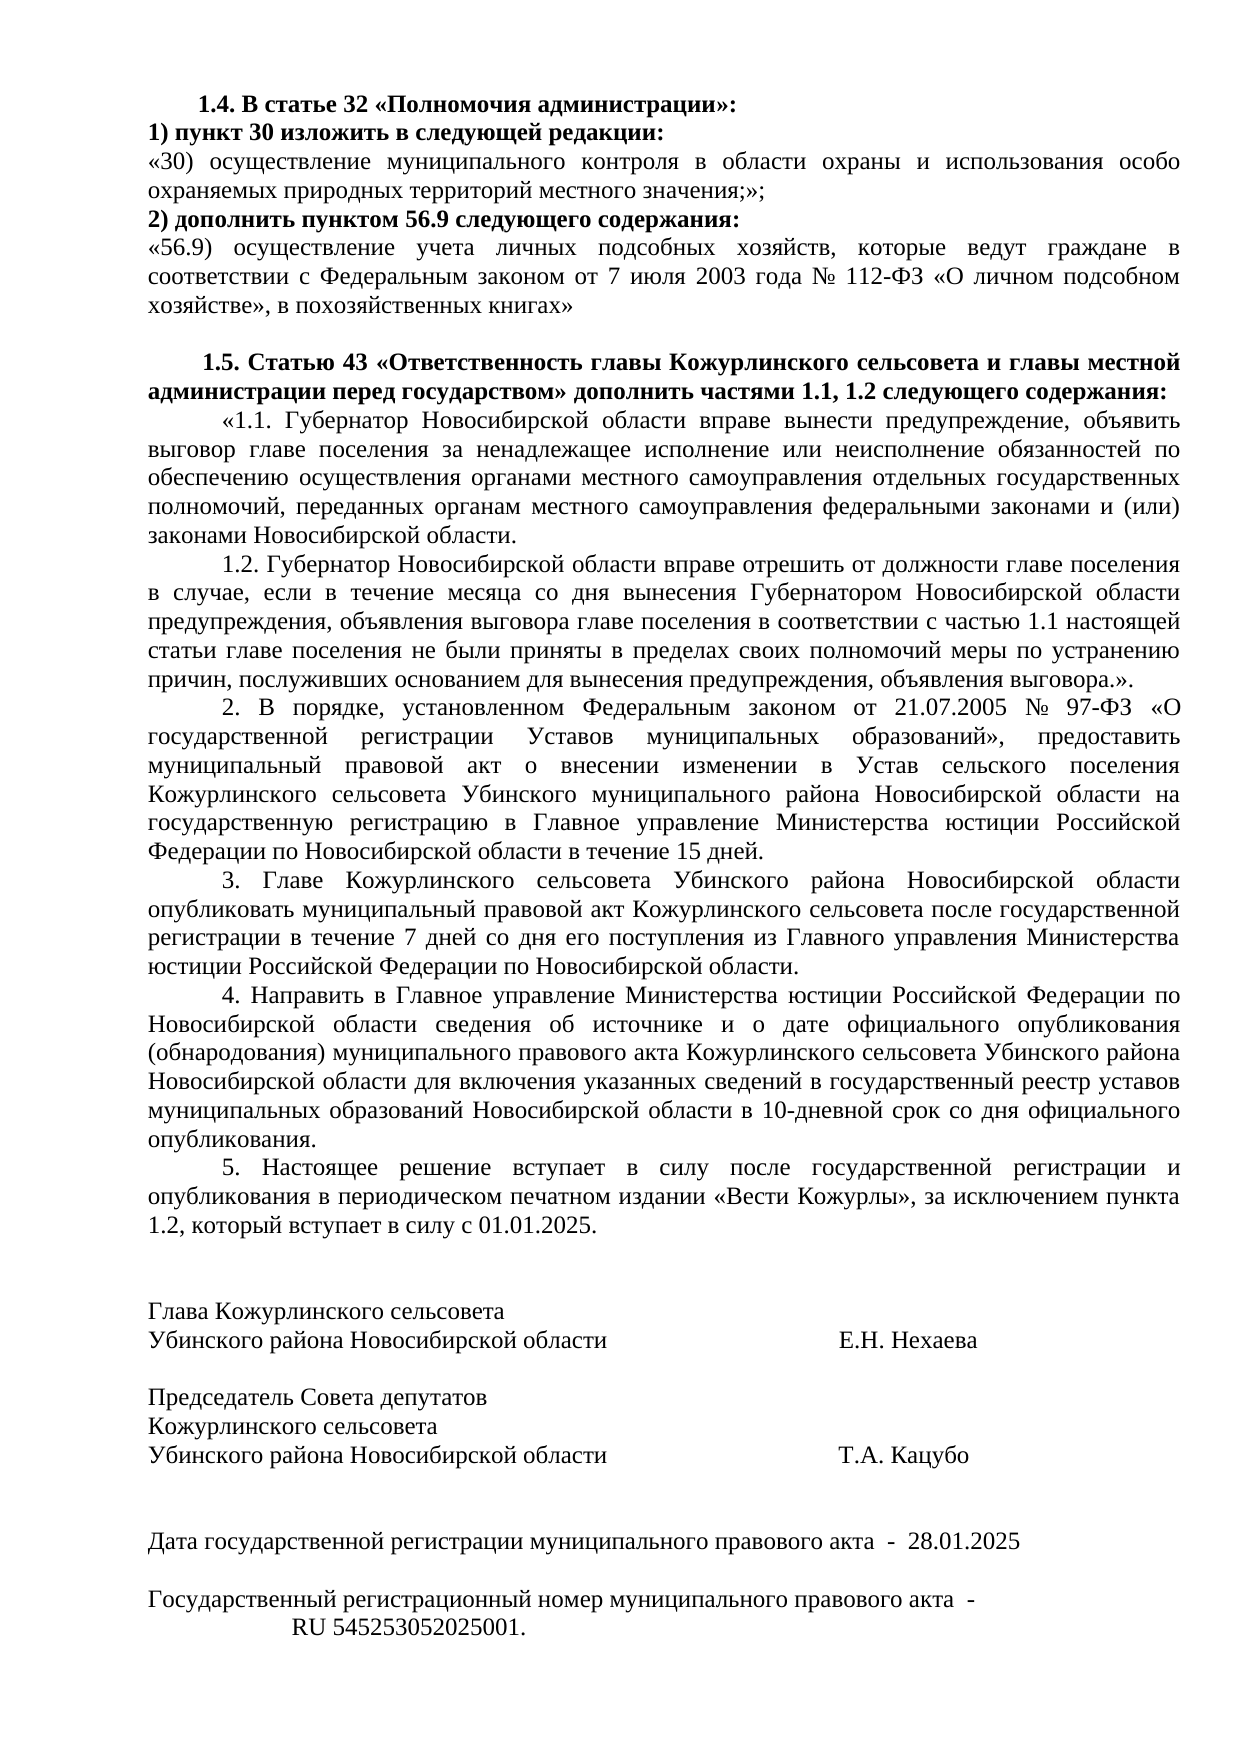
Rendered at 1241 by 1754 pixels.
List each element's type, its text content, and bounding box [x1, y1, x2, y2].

text 1.2. Губернатор Новосибирской области вправе отрешить от должности главе поселения в случае, если в течение месяца со дня вынесения Губернатором Новосибирской области предупреждения, объявления выговора главе поселения в соответствии с частью 1.1 настоящей статьи главе поселения не были приняты в пределах своих полномочий меры по устранению причин, послуживших основанием для вынесения предупреждения, объявления выговора.». [148, 549, 1181, 692]
text «56.9) осуществление учета личных подсобных хозяйств, которые ведут граждане в соответствии с Федеральным законом от 7 июля 2003 года № 112-ФЗ «О личном подсобном хозяйстве», в похозяйственных книгах» [148, 232, 1181, 319]
text 4. Направить в Главное управление Министерства юстиции Российской Федерации по Новосибирской области сведения об источнике и о дате официального опубликования (обнародования) муниципального правового акта Кожурлинского сельсовета Убинского района Новосибирской области для включения указанных сведений в государственный реестр уставов муниципальных образований Новосибирской области в 10-дневной срок со дня официального опубликования. [148, 980, 1181, 1152]
text 1) пункт 30 изложить в следующей редакции: [148, 117, 1181, 146]
text Убинского района Новосибирской области Т.А. Кацубо [148, 1440, 1181, 1469]
text RU 545253052025001. [148, 1612, 1181, 1641]
text «30) осуществление муниципального контроля в области охраны и использования особо охраняемых природных территорий местного значения;»; [148, 146, 1181, 204]
text Дата государственной регистрации муниципального правового акта - 28.01.2025 [148, 1526, 1181, 1555]
text 5. Настоящее решение вступает в силу после государственной регистрации и опубликования в периодическом печатном издании «Вести Кожурлы», за исключением пункта 1.2, который вступает в силу с 01.01.2025. [148, 1152, 1181, 1239]
text Кожурлинского сельсовета [148, 1411, 1181, 1440]
text 1.5. Статью 43 «Ответственность главы Кожурлинского сельсовета и главы местной администрации перед государством» дополнить частями 1.1, 1.2 следующего содержания: [148, 347, 1181, 405]
text Государственный регистрационный номер муниципального правового акта - [148, 1584, 1181, 1612]
text Глава Кожурлинского сельсовета [148, 1296, 1181, 1325]
text «1.1. Губернатор Новосибирской области вправе вынести предупреждение, объявить выговор главе поселения за ненадлежащее исполнение или неисполнение обязанностей по обеспечению осуществления органами местного самоуправления отдельных государственных полномочий, переданных органам местного самоуправления федеральными законами и (или) законами Новосибирской области. [148, 405, 1181, 549]
text Убинского района Новосибирской области Е.Н. Нехаева [148, 1325, 1181, 1354]
text 2) дополнить пунктом 56.9 следующего содержания: [148, 204, 1181, 232]
text 1.4. В статье 32 «Полномочия администрации»: [148, 89, 1181, 117]
text 2. В порядке, установленном Федеральным законом от 21.07.2005 № 97-ФЗ «О государственной регистрации Уставов муниципальных образований», предоставить муниципальный правовой акт о внесении изменении в Устав сельского поселения Кожурлинского сельсовета Убинского муниципального района Новосибирской области на государственную регистрацию в Главное управление Министерства юстиции Российской Федерации по Новосибирской области в течение 15 дней. [148, 692, 1181, 865]
text Председатель Совета депутатов [148, 1382, 1181, 1411]
text 3. Главе Кожурлинского сельсовета Убинского района Новосибирской области опубликовать муниципальный правовой акт Кожурлинского сельсовета после государственной регистрации в течение 7 дней со дня его поступления из Главного управления Министерства юстиции Российской Федерации по Новосибирской области. [148, 865, 1181, 980]
